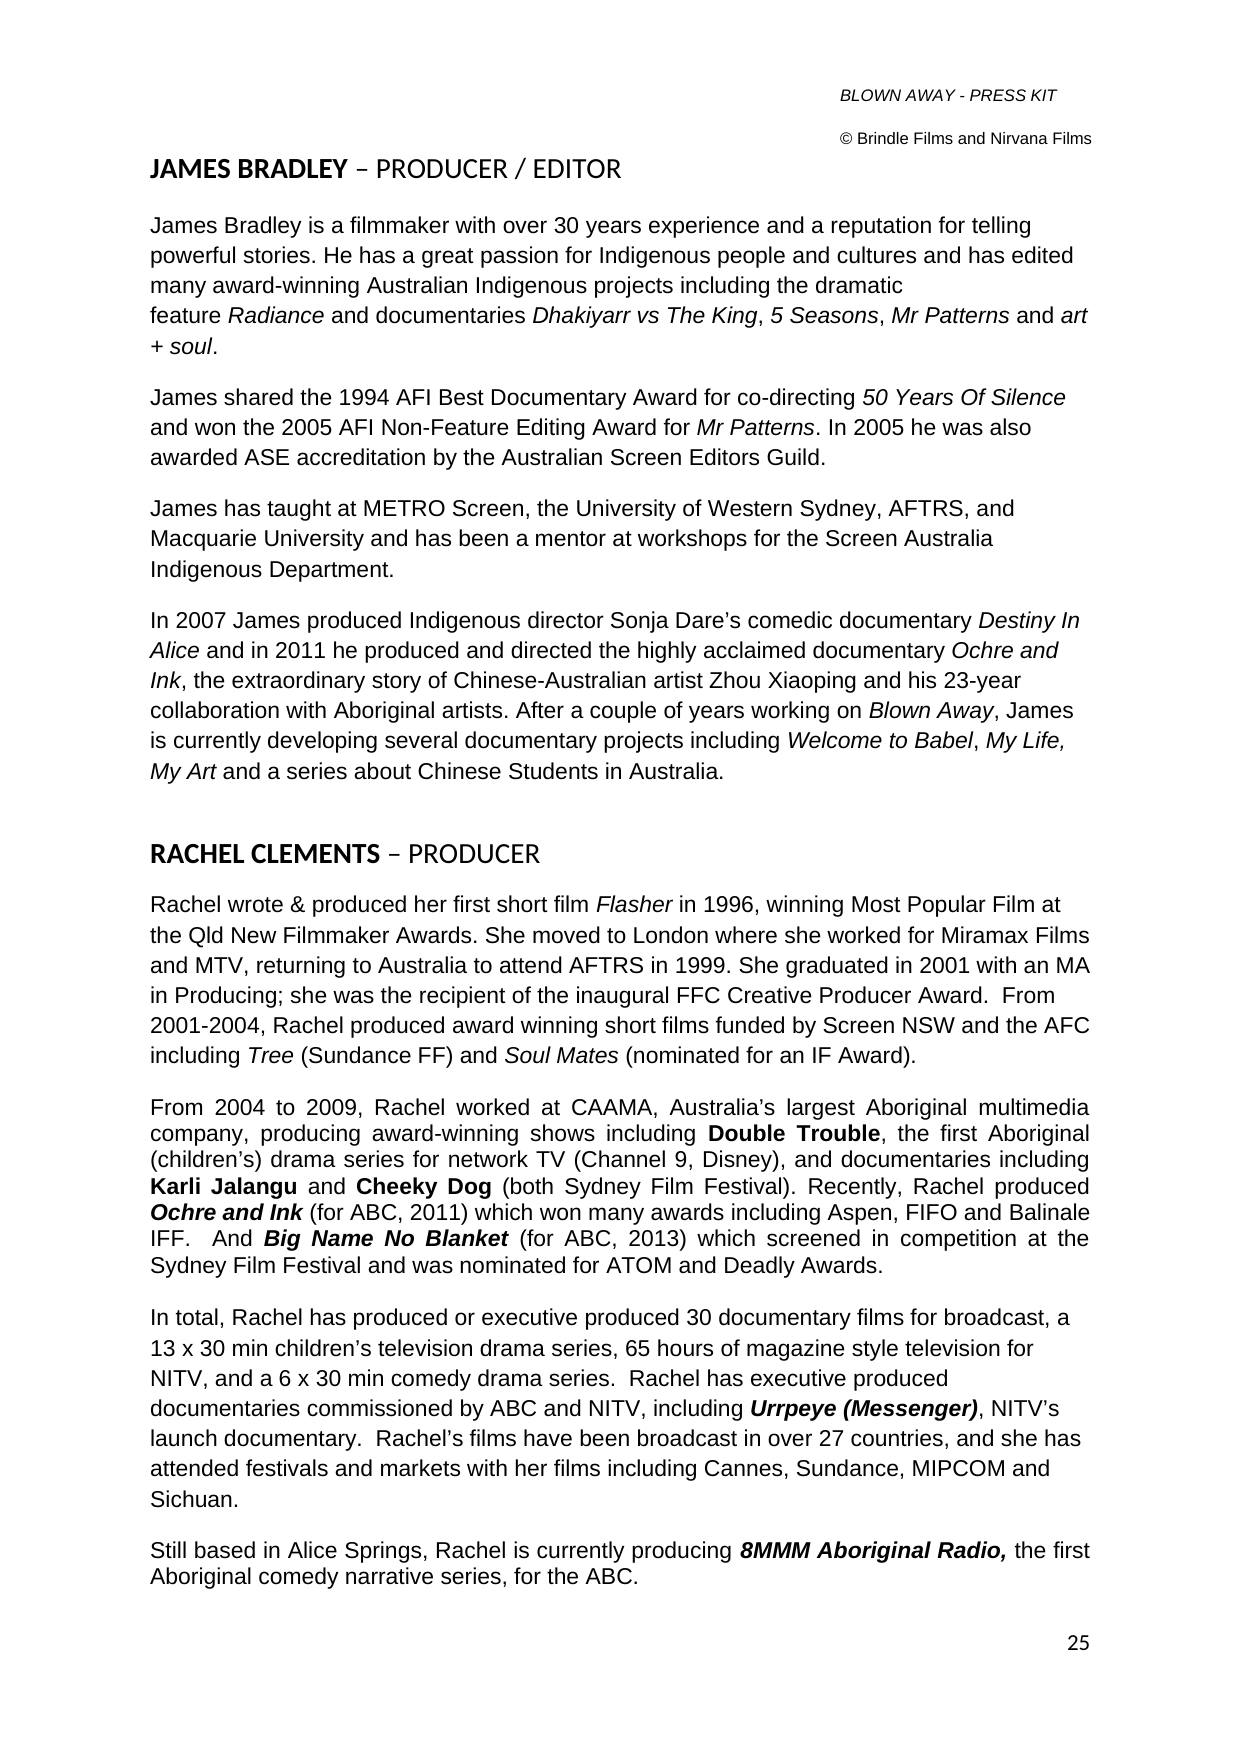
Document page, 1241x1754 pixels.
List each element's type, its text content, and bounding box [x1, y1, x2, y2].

text JAMES BRADLEY – PRODUCER / EDITOR [150, 150, 1090, 186]
text James shared the 1994 AFI Best Documentary Award for co-directing 50 Years Of Silence and won the 2005 AFI Non-Feature Editing Award for Mr Patterns. In 2005 he was also awarded ASE accreditation by the Australian Screen Editors Guild. [150, 384, 1090, 470]
text Still based in Alice Springs, Rachel is currently producing 8MMM Aboriginal Radio, the first Aboriginal comedy narrative series, for the ABC. [150, 1537, 1090, 1589]
text From 2004 to 2009, Rachel worked at CAAMA, Australia’s largest Aboriginal multimedia company, producing award-winning shows including Double Trouble, the first Aboriginal (children’s) drama series for network TV (Channel 9, Disney), and documentaries including Karli Jalangu and Cheeky Dog (both Sydney Film Festival). Recently, Rachel produced Ochre and Ink (for ABC, 2011) which won many awards including Aspen, FIFO and Balinale IFF. And Big Name No Blanket (for ABC, 2013) which screened in competition at the Sydney Film Festival and was nominated for ATOM and Deadly Awards. [150, 1093, 1090, 1278]
text Rachel wrote & produced her first short film Flasher in 1996, winning Most Popular Film at the Qld New Filmmaker Awards. She moved to London where she worked for Miramax Films and MTV, returning to Australia to attend AFTRS in 1999. She graduated in 2001 with an MA in Producing; she was the recipient of the inaugural FFC Creative Producer Award. From 2001-2004, Rachel produced award winning short films funded by Screen NSW and the AFC including Tree (Sundance FF) and Soul Mates (nominated for an IF Award). [150, 891, 1090, 1069]
text James has taught at METRO Screen, the University of Western Sydney, AFTRS, and Macquarie University and has been a mentor at workshops for the Screen Australia Indigenous Department. [150, 495, 1090, 582]
text In total, Rachel has produced or executive produced 30 documentary films for broadcast, a 13 x 30 min children’s television drama series, 65 hours of magazine style television for NITV, and a 6 x 30 min comedy drama series. Rachel has executive produced documentaries commissioned by ABC and NITV, including Urrpeye (Messenger), NITV’s launch documentary. Rachel’s films have been broadcast in over 27 countries, and she has attended festivals and markets with her films including Cannes, Sundance, MIPCOM and Sichuan. [150, 1304, 1090, 1512]
text James Bradley is a filmmaker with over 30 years experience and a reputation for telling powerful stories. He has a great passion for Indigenous people and cultures and has edited many award-winning Australian Indigenous projects including the dramatic feature Radiance and documentaries Dhakiyarr vs The King, 5 Seasons, Mr Patterns and art + soul. [150, 212, 1090, 359]
text RACHEL CLEMENTS – PRODUCER [150, 835, 1090, 871]
text In 2007 James produced Indigenous director Sonja Dare’s comedic documentary Destiny In Alice and in 2011 he produced and directed the highly acclaimed documentary Ochre and Ink, the extraordinary story of Chinese-Australian artist Zhou Xiaoping and his 23-year collaboration with Aboriginal artists. After a couple of years working on Blown Away, James is currently developing several documentary projects including Welcome to Babel, My Life, My Art and a series about Chinese Students in Australia. [150, 607, 1090, 784]
